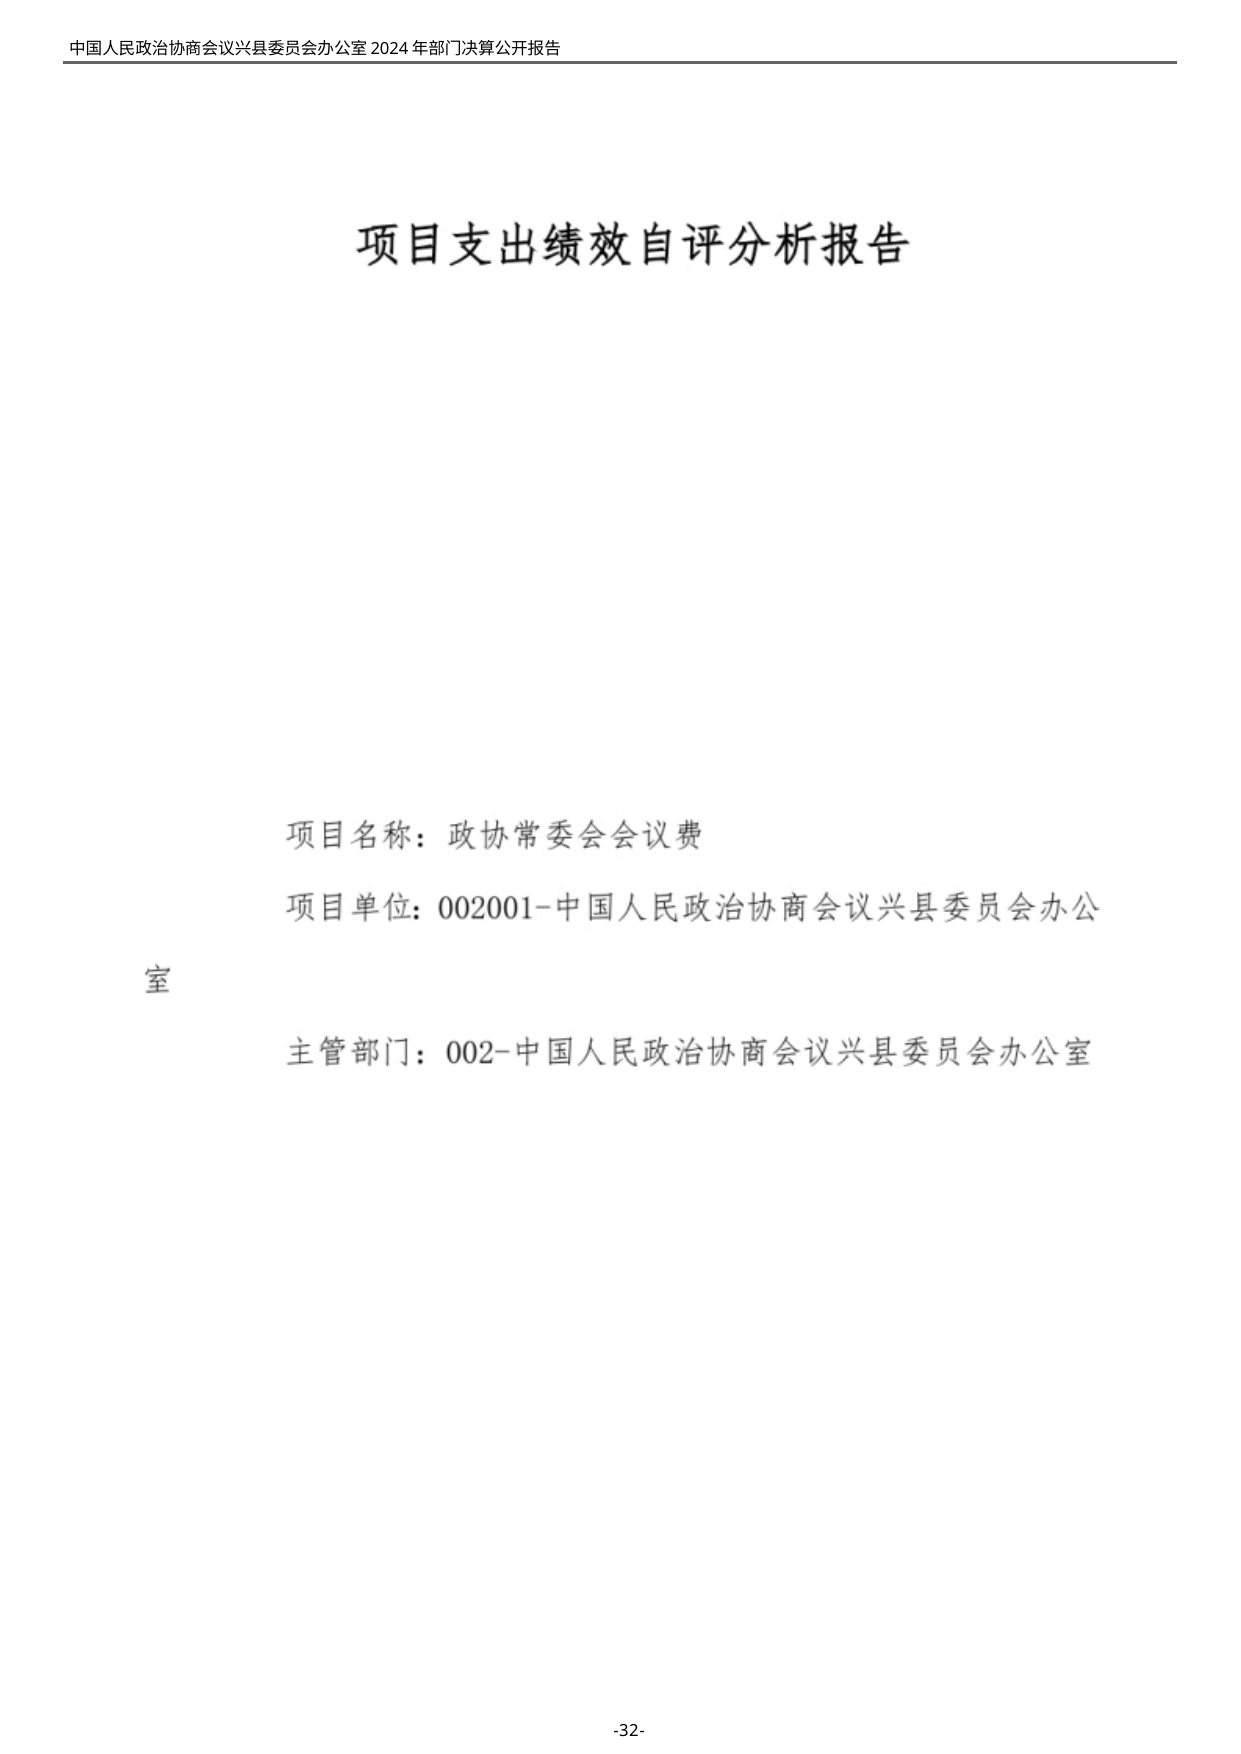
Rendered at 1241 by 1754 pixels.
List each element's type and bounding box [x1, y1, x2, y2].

picture [121, 121, 1121, 1379]
